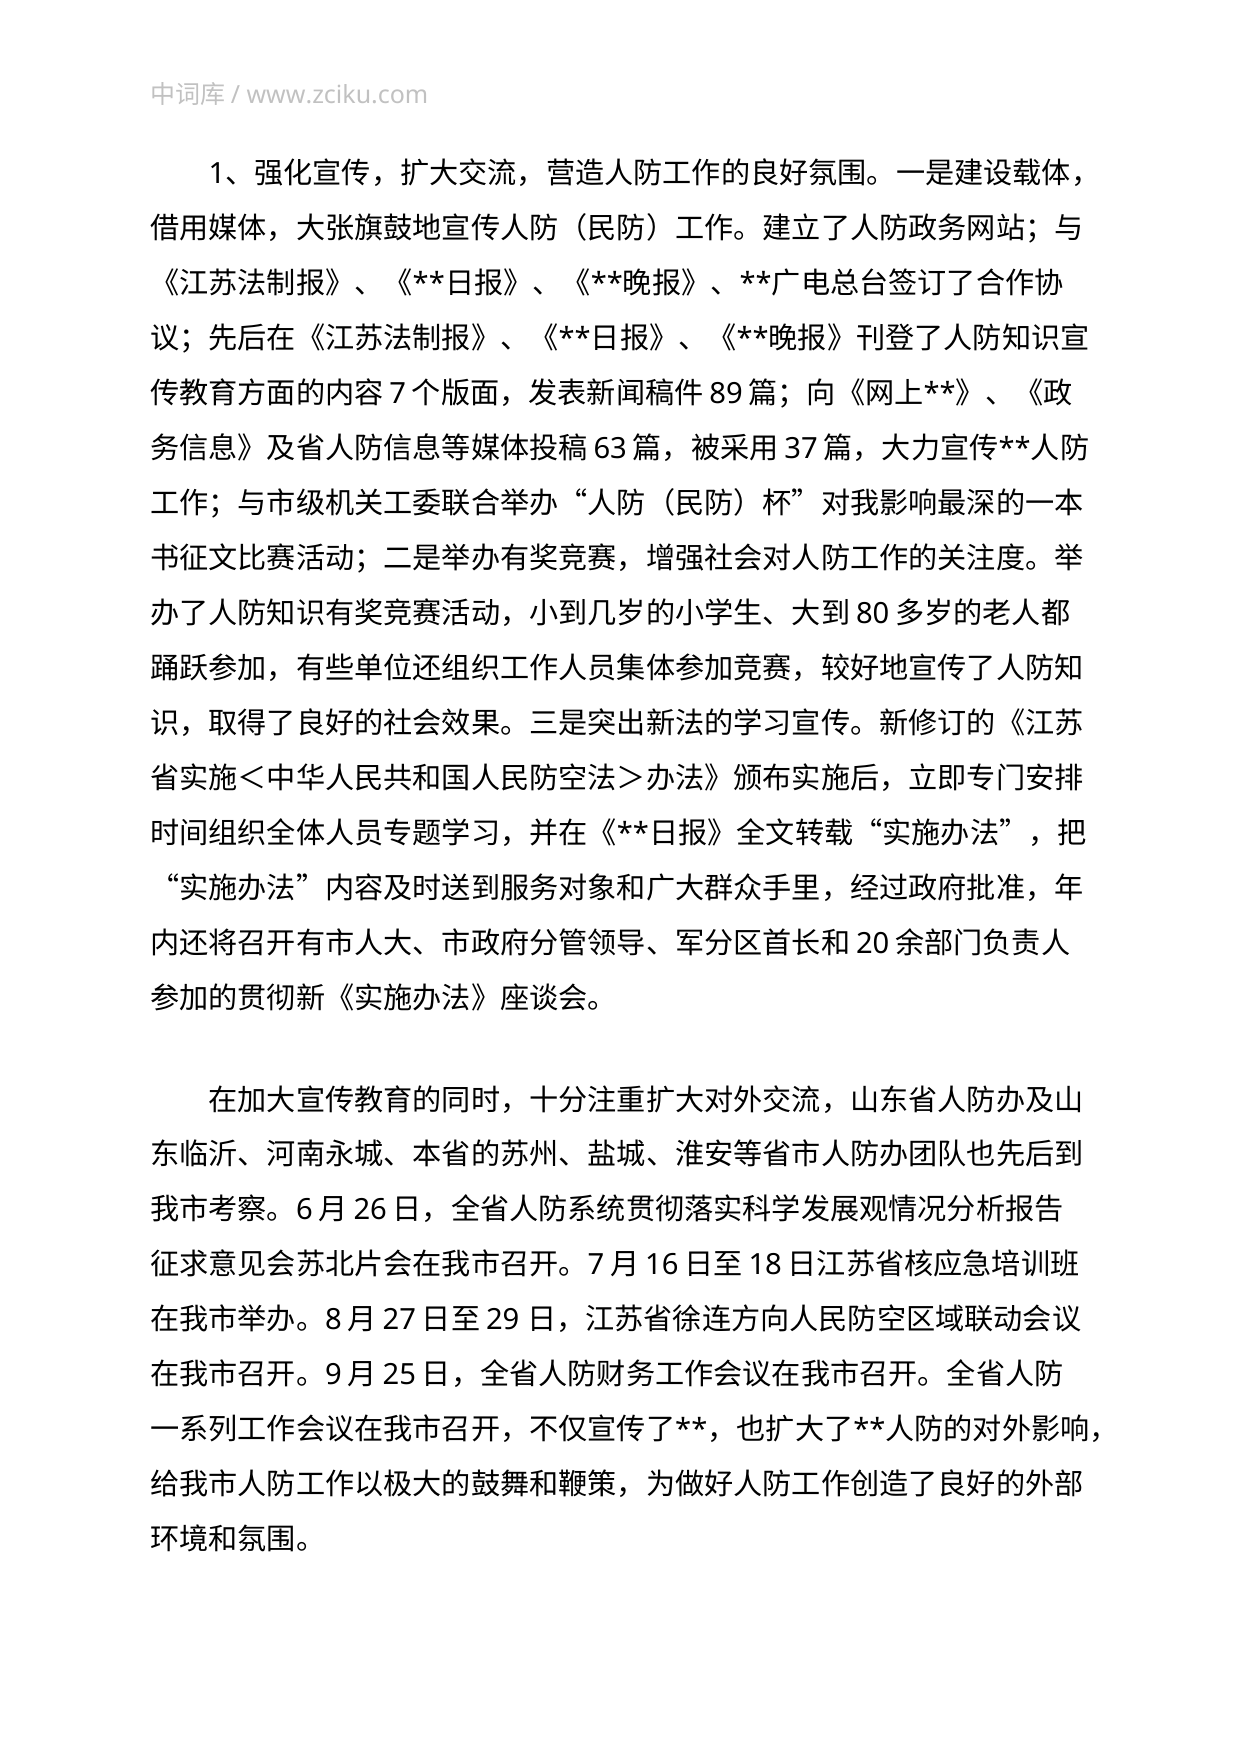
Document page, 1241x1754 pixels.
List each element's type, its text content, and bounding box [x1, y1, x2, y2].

text 1、强化宣传，扩大交流，营造人防工作的良好氛围。一是建设载体，借用媒体，大张旗鼓地宣传人防（民防）工作。建立了人防政务网站；与《江苏法制报》、《**日报》、《**晚报》、**广电总台签订了合作协议；先后在《江苏法制报》、《**日报》、《**晚报》刊登了人防知识宣传教育方面的内容7个版面，发表新闻稿件89篇；向《网上**》、《政务信息》及省人防信息等媒体投稿63篇，被采用37篇，大力宣传**人防工作；与市级机关工委联合举办“人防（民防）杯”对我影响最深的一本书征文比赛活动；二是举办有奖竞赛，增强社会对人防工作的关注度。举办了人防知识有奖竞赛活动，小到几岁的小学生、大到80多岁的老人都踊跃参加，有些单位还组织工作人员集体参加竞赛，较好地宣传了人防知识，取得了良好的社会效果。三是突出新法的学习宣传。新修订的《江苏省实施＜中华人民共和国人民防空法＞办法》颁布实施后，立即专门安排时间组织全体人员专题学习，并在《**日报》全文转载“实施办法”，把“实施办法”内容及时送到服务对象和广大群众手里，经过政府批准，年内还将召开有市人大、市政府分管领导、军分区首长和20余部门负责人参加的贯彻新《实施办法》座谈会。 [150, 150, 1090, 1017]
text 在加大宣传教育的同时，十分注重扩大对外交流，山东省人防办及山东临沂、河南永城、本省的苏州、盐城、淮安等省市人防办团队也先后到我市考察。6月26日，全省人防系统贯彻落实科学发展观情况分析报告征求意见会苏北片会在我市召开。7月16日至18日江苏省核应急培训班在我市举办。8月27日至29 日，江苏省徐连方向人民防空区域联动会议在我市召开。9月25日，全省人防财务工作会议在我市召开。全省人防一系列工作会议在我市召开，不仅宣传了**，也扩大了**人防的对外影响，给我市人防工作以极大的鼓舞和鞭策，为做好人防工作创造了良好的外部环境和氛围。 [150, 1076, 1090, 1558]
